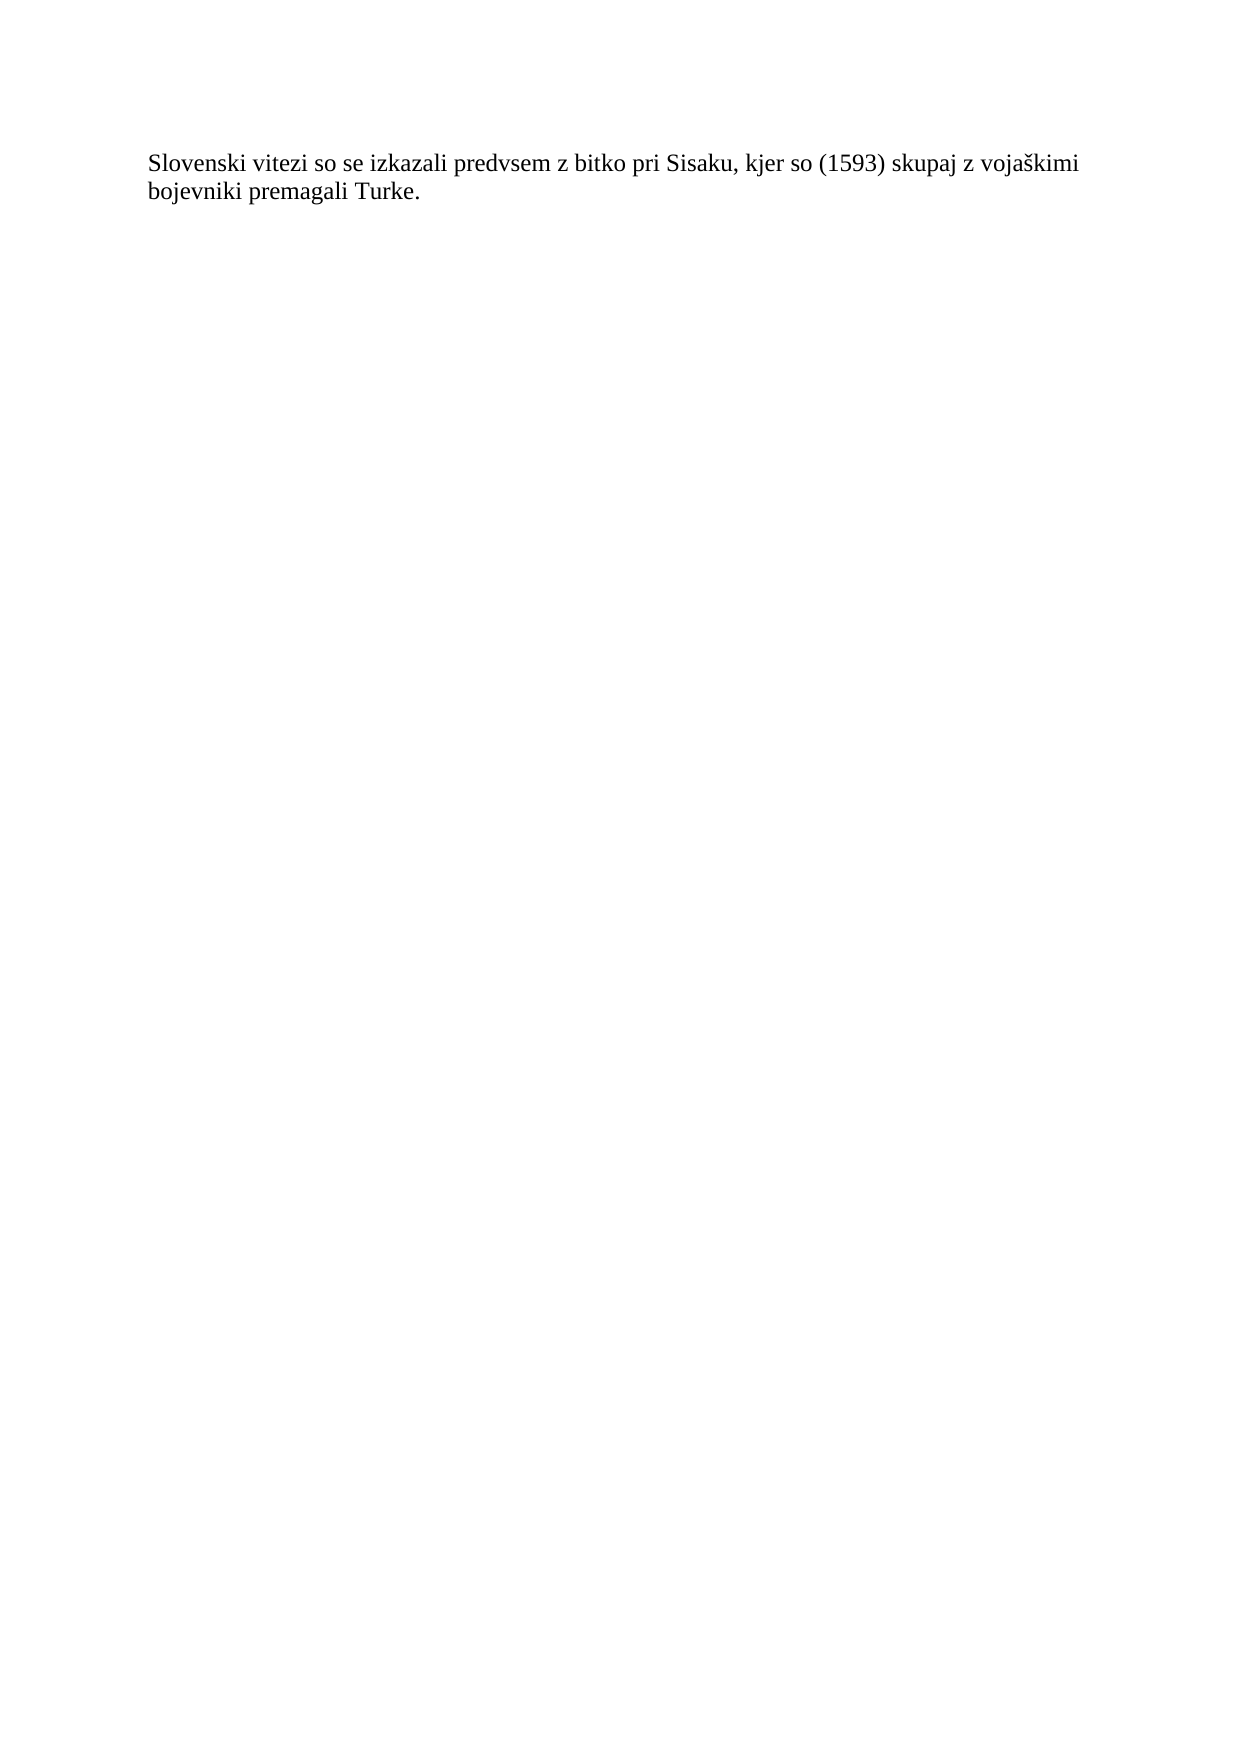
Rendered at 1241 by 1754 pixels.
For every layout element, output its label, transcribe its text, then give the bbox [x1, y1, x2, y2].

text Slovenski vitezi so se izkazali predvsem z bitko pri Sisaku, kjer so (1593) skupaj z vojaškimi bojevniki premagali Turke. [148, 148, 1093, 205]
